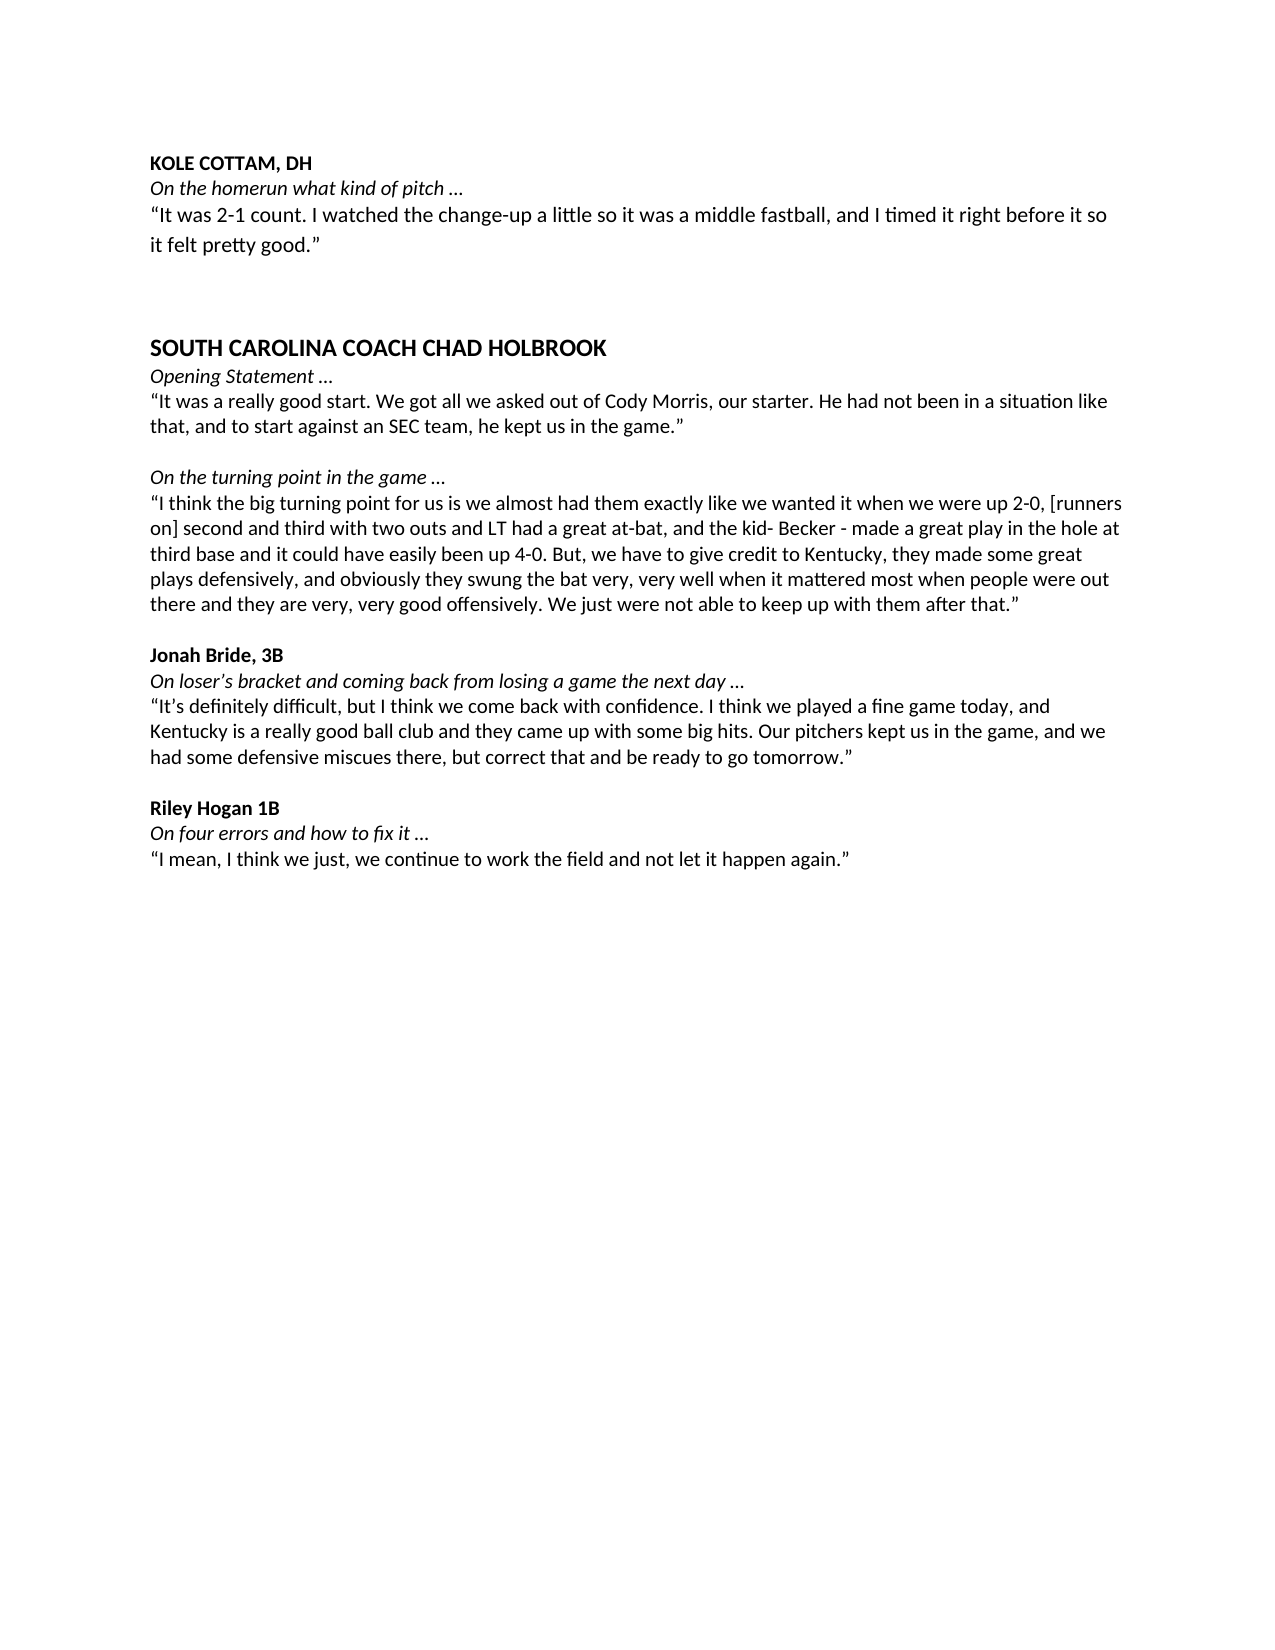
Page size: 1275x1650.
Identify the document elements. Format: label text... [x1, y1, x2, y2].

text On loser’s bracket and coming back from losing a game the next day … [150, 668, 1125, 693]
text “It’s definitely difficult, but I think we come back with confidence. I think we played a fine game today, and Kentucky is a really good ball club and they came up with some big hits. Our pitchers kept us in the game, and we had some defensive miscues there, but correct that and be ready to go tomorrow.” [150, 693, 1125, 769]
text Opening Statement … [150, 363, 1125, 388]
text “It was 2-1 count. I watched the change-up a little so it was a middle fastball, and I timed it right before it so it felt pretty good.” [150, 201, 1125, 258]
text On four errors and how to fix it … [150, 820, 1125, 846]
text On the turning point in the game … [150, 464, 1125, 490]
text Jonah Bride, 3B [150, 642, 1125, 668]
text SOUTH CAROLINA COACH CHAD HOLBROOK [150, 332, 1125, 363]
text “I mean, I think we just, we continue to work the field and not let it happen again.” [150, 846, 1125, 871]
text On the homerun what kind of pitch … [150, 175, 1125, 201]
text KOLE COTTAM, DH [150, 150, 1125, 175]
text Riley Hogan 1B [150, 795, 1125, 820]
text “It was a really good start. We got all we asked out of Cody Morris, our starter. He had not been in a situation like that, and to start against an SEC team, he kept us in the game.” [150, 388, 1125, 439]
text “I think the big turning point for us is we almost had them exactly like we wanted it when we were up 2-0, [runners on] second and third with two outs and LT had a great at-bat, and the kid- Becker - made a great play in the hole at third base and it could have easily been up 4-0. But, we have to give credit to Kentucky, they made some great plays defensively, and obviously they swung the bat very, very well when it mattered most when people were out there and they are very, very good offensively. We just were not able to keep up with them after that.” [150, 490, 1125, 617]
